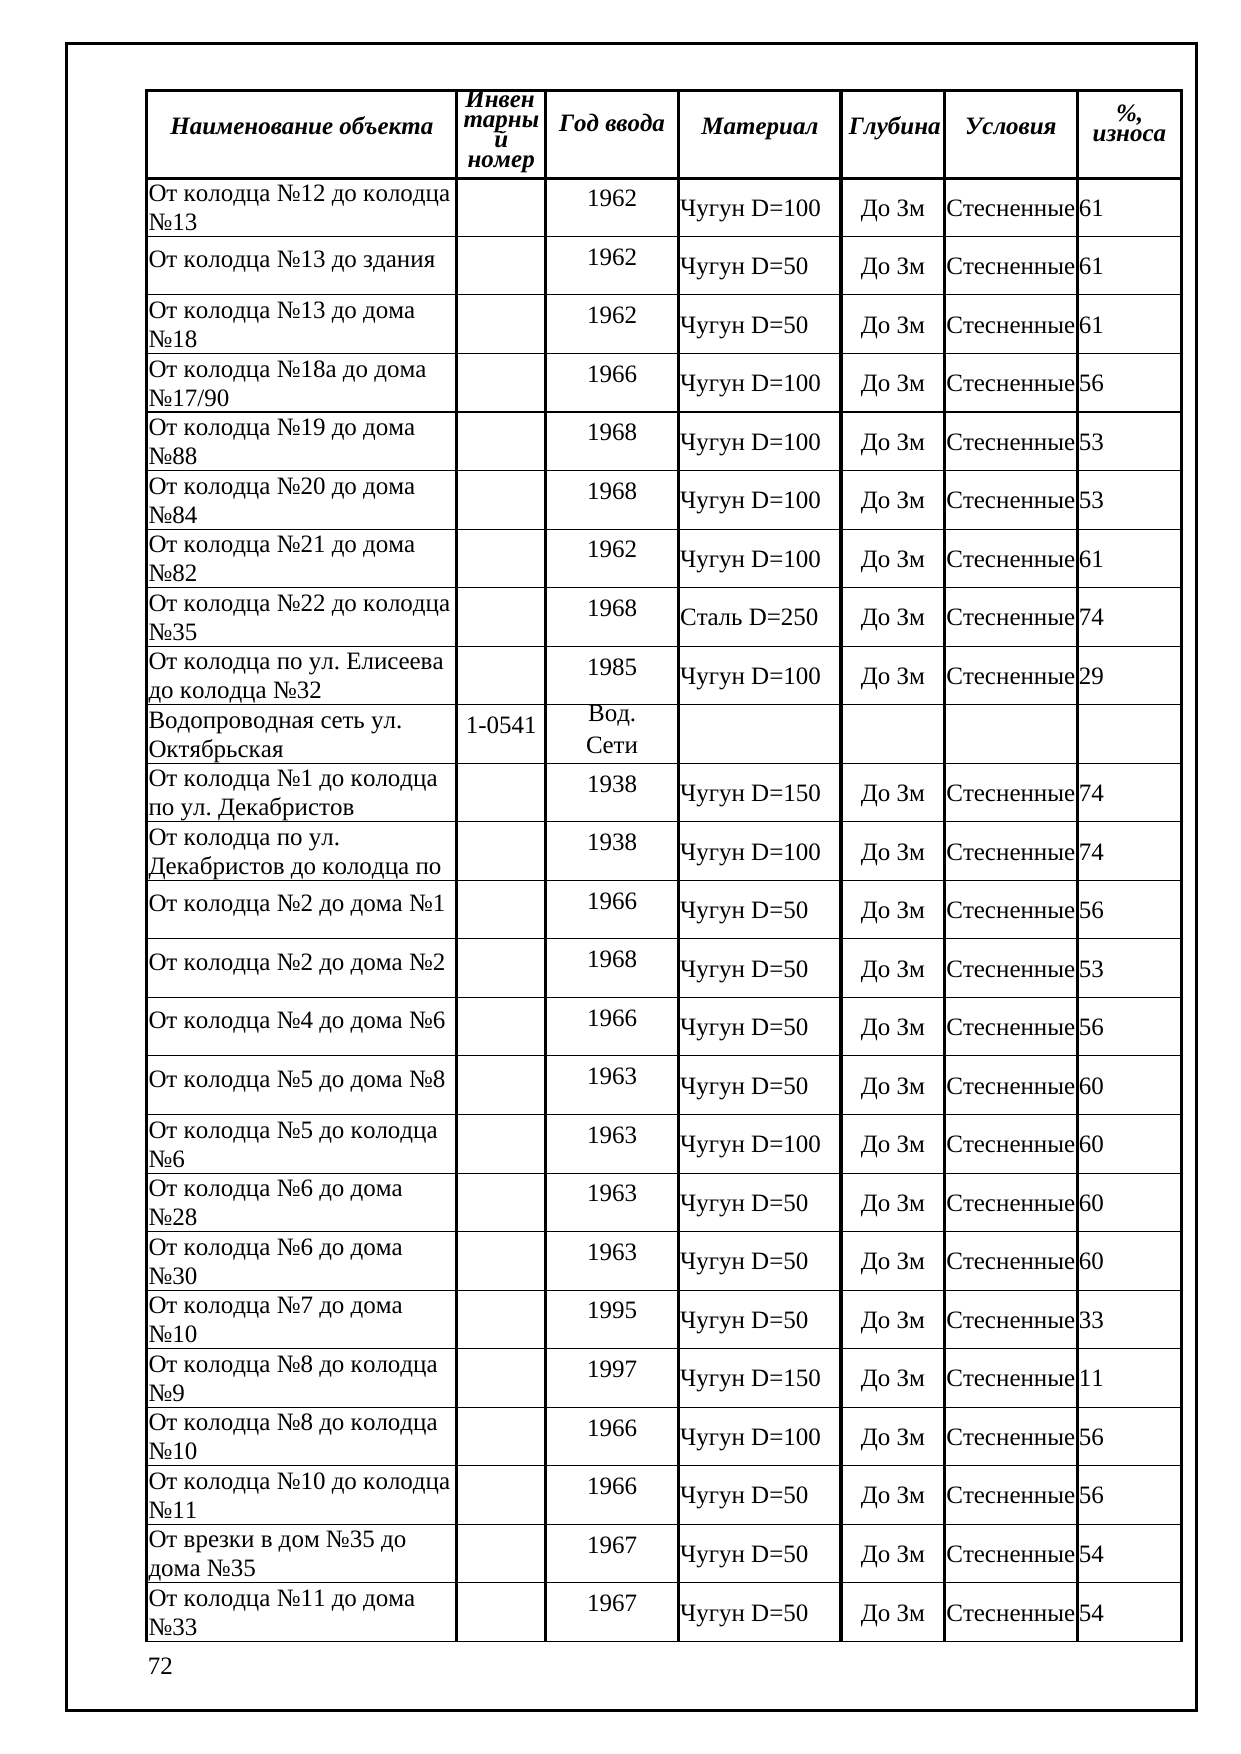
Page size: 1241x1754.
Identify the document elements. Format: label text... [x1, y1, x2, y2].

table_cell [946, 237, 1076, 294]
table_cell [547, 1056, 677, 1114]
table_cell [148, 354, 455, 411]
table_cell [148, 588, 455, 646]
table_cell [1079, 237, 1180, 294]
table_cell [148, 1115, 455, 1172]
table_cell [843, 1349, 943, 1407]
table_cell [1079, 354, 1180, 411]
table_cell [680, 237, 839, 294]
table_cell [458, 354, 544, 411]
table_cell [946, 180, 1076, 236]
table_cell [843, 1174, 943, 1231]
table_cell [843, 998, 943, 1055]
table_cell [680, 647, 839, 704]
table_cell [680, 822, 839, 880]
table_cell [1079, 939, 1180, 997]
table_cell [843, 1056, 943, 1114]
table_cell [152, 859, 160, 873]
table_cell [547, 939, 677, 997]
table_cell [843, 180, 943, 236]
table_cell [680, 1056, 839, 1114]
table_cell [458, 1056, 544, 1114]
table_header Год ввода [547, 92, 677, 177]
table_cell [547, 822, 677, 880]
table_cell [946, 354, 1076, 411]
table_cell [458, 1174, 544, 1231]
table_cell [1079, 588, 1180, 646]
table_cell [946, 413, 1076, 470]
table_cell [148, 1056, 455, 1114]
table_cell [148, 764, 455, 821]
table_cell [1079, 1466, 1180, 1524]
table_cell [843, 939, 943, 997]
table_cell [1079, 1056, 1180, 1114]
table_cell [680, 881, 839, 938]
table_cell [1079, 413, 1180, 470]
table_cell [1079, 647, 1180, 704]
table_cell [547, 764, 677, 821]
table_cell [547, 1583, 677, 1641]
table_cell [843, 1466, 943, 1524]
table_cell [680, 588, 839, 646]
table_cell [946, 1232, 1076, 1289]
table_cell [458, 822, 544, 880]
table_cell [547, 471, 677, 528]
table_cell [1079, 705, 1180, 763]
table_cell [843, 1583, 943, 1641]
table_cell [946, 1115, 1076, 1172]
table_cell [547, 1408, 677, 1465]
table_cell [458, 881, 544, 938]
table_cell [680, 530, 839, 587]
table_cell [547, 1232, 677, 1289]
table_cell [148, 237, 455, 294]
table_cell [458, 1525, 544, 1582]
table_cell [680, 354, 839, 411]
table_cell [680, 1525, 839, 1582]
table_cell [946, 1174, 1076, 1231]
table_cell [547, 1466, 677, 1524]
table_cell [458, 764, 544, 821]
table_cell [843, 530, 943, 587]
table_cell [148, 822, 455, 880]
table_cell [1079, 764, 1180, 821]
table_header Условия [946, 92, 1076, 177]
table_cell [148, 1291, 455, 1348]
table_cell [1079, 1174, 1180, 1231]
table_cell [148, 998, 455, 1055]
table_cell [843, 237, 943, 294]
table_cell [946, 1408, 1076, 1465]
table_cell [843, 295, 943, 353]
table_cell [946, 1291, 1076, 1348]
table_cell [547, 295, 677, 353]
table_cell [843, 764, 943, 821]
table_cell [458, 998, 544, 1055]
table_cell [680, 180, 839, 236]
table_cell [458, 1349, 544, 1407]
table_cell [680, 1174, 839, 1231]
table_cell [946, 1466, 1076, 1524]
table_header Наименование объекта [148, 92, 455, 177]
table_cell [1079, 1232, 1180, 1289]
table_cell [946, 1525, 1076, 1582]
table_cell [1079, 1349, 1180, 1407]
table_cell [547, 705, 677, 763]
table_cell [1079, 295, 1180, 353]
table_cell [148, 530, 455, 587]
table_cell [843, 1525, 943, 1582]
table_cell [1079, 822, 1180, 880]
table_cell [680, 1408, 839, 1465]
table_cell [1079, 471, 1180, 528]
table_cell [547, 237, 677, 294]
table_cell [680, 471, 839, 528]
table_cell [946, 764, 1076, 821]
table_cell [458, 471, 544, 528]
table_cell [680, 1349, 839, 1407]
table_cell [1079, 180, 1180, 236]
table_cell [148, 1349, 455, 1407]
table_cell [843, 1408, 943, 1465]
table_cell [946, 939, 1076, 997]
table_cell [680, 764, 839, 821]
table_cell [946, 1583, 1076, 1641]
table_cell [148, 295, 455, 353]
table_header %, износа [1079, 92, 1180, 177]
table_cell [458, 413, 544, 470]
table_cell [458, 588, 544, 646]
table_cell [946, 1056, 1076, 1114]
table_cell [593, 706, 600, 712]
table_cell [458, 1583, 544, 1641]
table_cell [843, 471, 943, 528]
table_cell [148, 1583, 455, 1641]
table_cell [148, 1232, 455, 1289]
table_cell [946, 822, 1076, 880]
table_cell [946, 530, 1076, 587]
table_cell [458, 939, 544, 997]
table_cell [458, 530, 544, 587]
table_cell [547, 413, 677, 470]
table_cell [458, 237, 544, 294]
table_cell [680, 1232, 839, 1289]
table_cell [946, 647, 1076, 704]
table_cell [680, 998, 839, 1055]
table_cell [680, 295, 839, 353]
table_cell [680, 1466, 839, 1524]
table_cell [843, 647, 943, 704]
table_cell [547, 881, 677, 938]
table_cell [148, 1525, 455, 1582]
table_header Инвентарный номер [458, 92, 544, 177]
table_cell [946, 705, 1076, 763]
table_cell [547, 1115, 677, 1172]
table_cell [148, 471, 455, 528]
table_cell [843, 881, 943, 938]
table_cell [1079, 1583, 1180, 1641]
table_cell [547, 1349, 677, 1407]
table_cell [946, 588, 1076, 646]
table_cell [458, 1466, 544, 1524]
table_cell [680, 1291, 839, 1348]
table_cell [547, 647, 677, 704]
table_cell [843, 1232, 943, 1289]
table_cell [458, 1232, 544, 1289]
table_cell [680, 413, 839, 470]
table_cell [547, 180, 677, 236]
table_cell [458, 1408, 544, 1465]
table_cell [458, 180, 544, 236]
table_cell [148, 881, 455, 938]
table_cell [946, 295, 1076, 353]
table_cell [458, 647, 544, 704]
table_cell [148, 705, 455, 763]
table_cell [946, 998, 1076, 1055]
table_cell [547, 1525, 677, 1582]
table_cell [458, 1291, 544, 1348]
table_header Материал [680, 92, 839, 177]
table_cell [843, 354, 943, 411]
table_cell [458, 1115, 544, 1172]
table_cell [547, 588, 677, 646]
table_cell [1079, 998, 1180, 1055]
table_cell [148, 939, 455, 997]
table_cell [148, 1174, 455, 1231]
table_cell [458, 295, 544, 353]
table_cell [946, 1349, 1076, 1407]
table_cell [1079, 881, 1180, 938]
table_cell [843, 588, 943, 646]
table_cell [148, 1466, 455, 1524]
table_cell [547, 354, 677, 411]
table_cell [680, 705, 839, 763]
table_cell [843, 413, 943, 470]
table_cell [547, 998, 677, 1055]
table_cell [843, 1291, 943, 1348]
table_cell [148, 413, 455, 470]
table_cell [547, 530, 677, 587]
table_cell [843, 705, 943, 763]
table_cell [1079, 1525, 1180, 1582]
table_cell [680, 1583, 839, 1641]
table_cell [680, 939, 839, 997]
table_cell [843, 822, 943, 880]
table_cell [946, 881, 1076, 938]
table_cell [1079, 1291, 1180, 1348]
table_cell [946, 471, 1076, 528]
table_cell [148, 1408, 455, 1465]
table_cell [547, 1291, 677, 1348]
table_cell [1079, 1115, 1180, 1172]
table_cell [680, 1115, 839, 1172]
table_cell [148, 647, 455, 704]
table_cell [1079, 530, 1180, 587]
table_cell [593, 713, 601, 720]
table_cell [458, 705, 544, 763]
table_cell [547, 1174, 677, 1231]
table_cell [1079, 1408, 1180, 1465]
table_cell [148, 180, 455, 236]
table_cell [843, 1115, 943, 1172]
table_header Глубина [843, 92, 943, 177]
